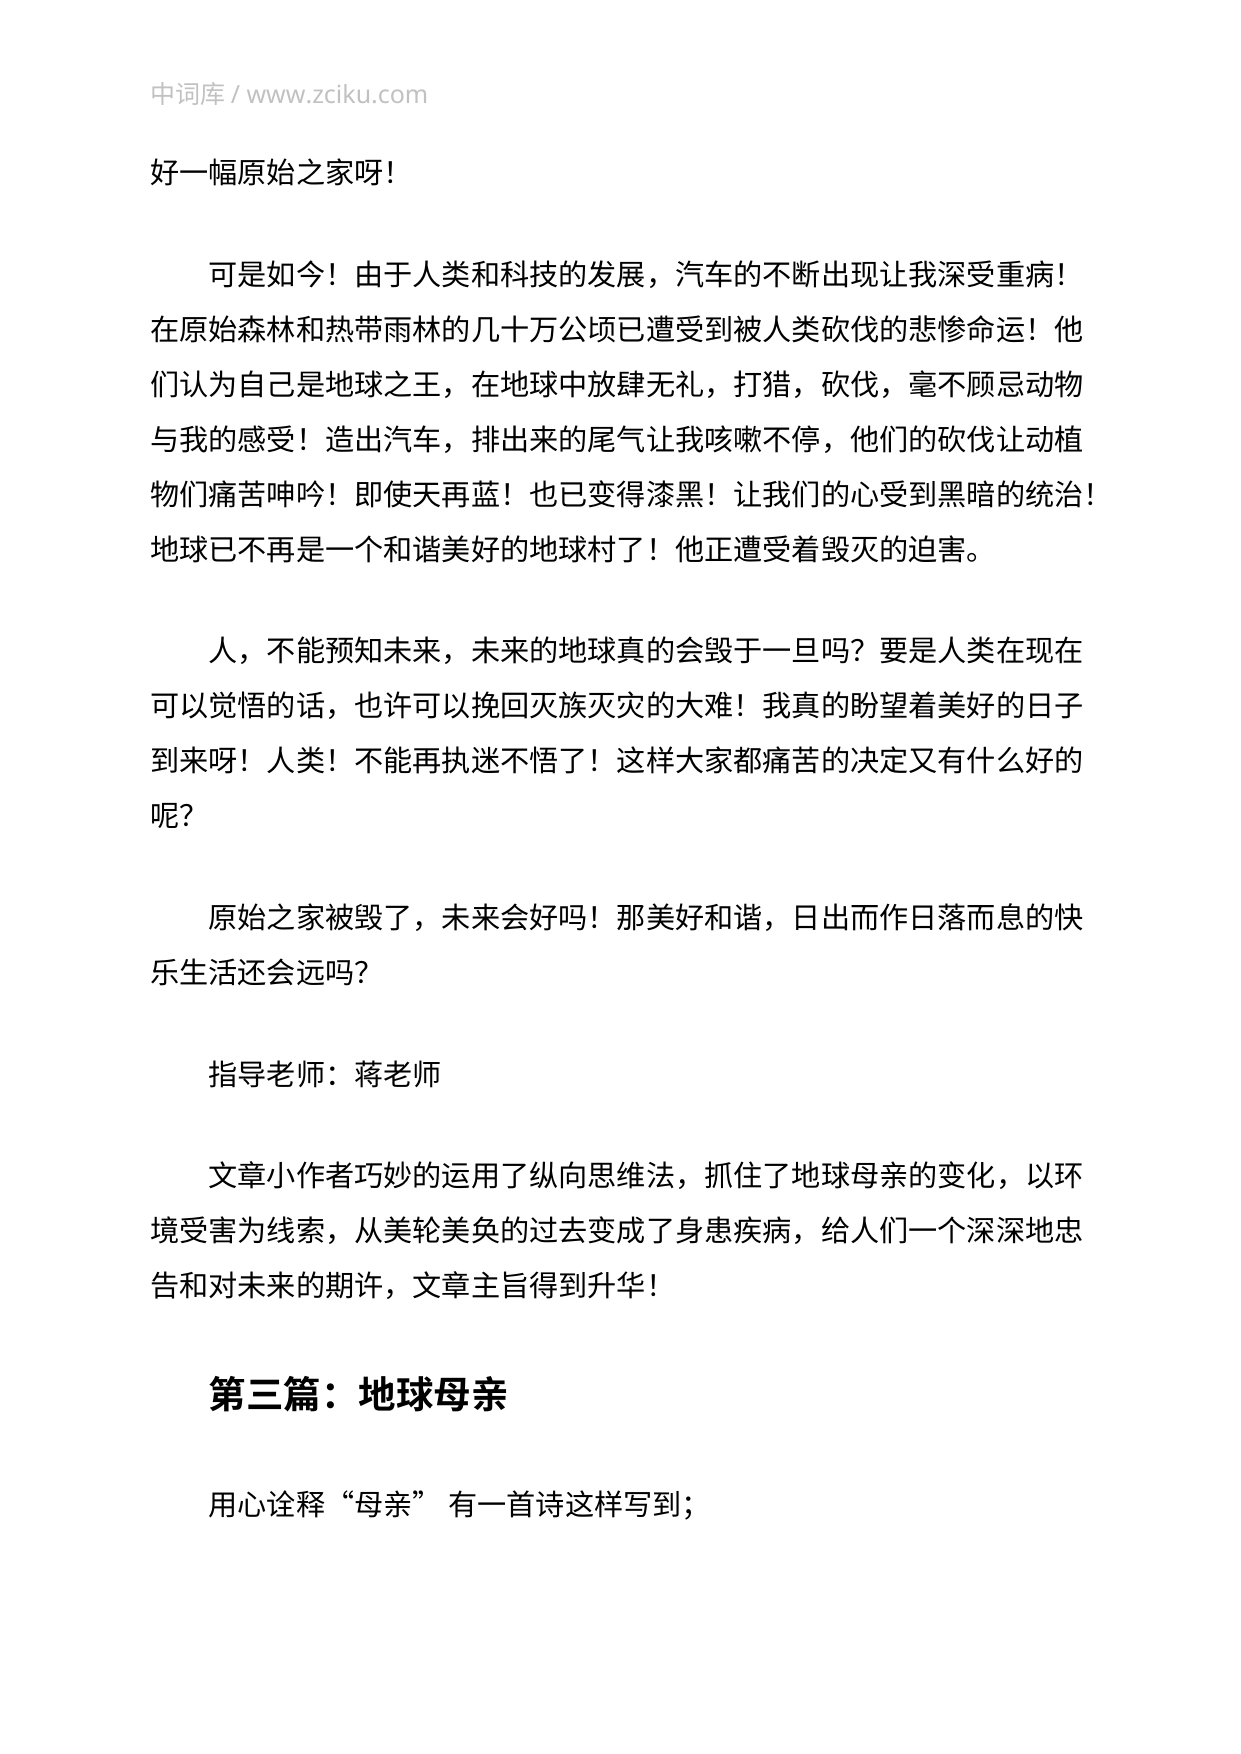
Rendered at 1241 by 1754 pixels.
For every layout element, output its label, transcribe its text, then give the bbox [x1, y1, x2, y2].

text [150, 150, 1090, 192]
text 可是如今！由于人类和科技的发展，汽车的不断出现让我深受重病！在原始森林和热带雨林的几十万公顷已遭受到被人类砍伐的悲惨命运！他们认为自己是地球之王，在地球中放肆无礼，打猎，砍伐，毫不顾忌动物与我的感受！造出汽车，排出来的尾气让我咳嗽不停，他们的砍伐让动植物们痛苦呻吟！即使天再蓝！也已变得漆黑！让我们的心受到黑暗的统治！地球已不再是一个和谐美好的地球村了！他正遭受着毁灭的迫害。 [150, 252, 1090, 568]
text 用心诠释“母亲” 有一首诗这样写到； [150, 1482, 1090, 1524]
text 指导老师：蒋老师 [150, 1051, 1090, 1093]
text 文章小作者巧妙的运用了纵向思维法，抓住了地球母亲的变化，以环境受害为线索，从美轮美奂的过去变成了身患疾病，给人们一个深深地忠告和对未来的期许，文章主旨得到升华！ [150, 1153, 1090, 1305]
text 第三篇：地球母亲 [150, 1364, 1090, 1419]
text 原始之家被毁了，未来会好吗！那美好和谐，日出而作日落而息的快乐生活还会远吗？ [150, 894, 1090, 992]
text 人，不能预知未来，未来的地球真的会毁于一旦吗？要是人类在现在可以觉悟的话，也许可以挽回灭族灭灾的大难！我真的盼望着美好的日子到来呀！人类！不能再执迷不悟了！这样大家都痛苦的决定又有什么好的呢？ [150, 628, 1090, 835]
